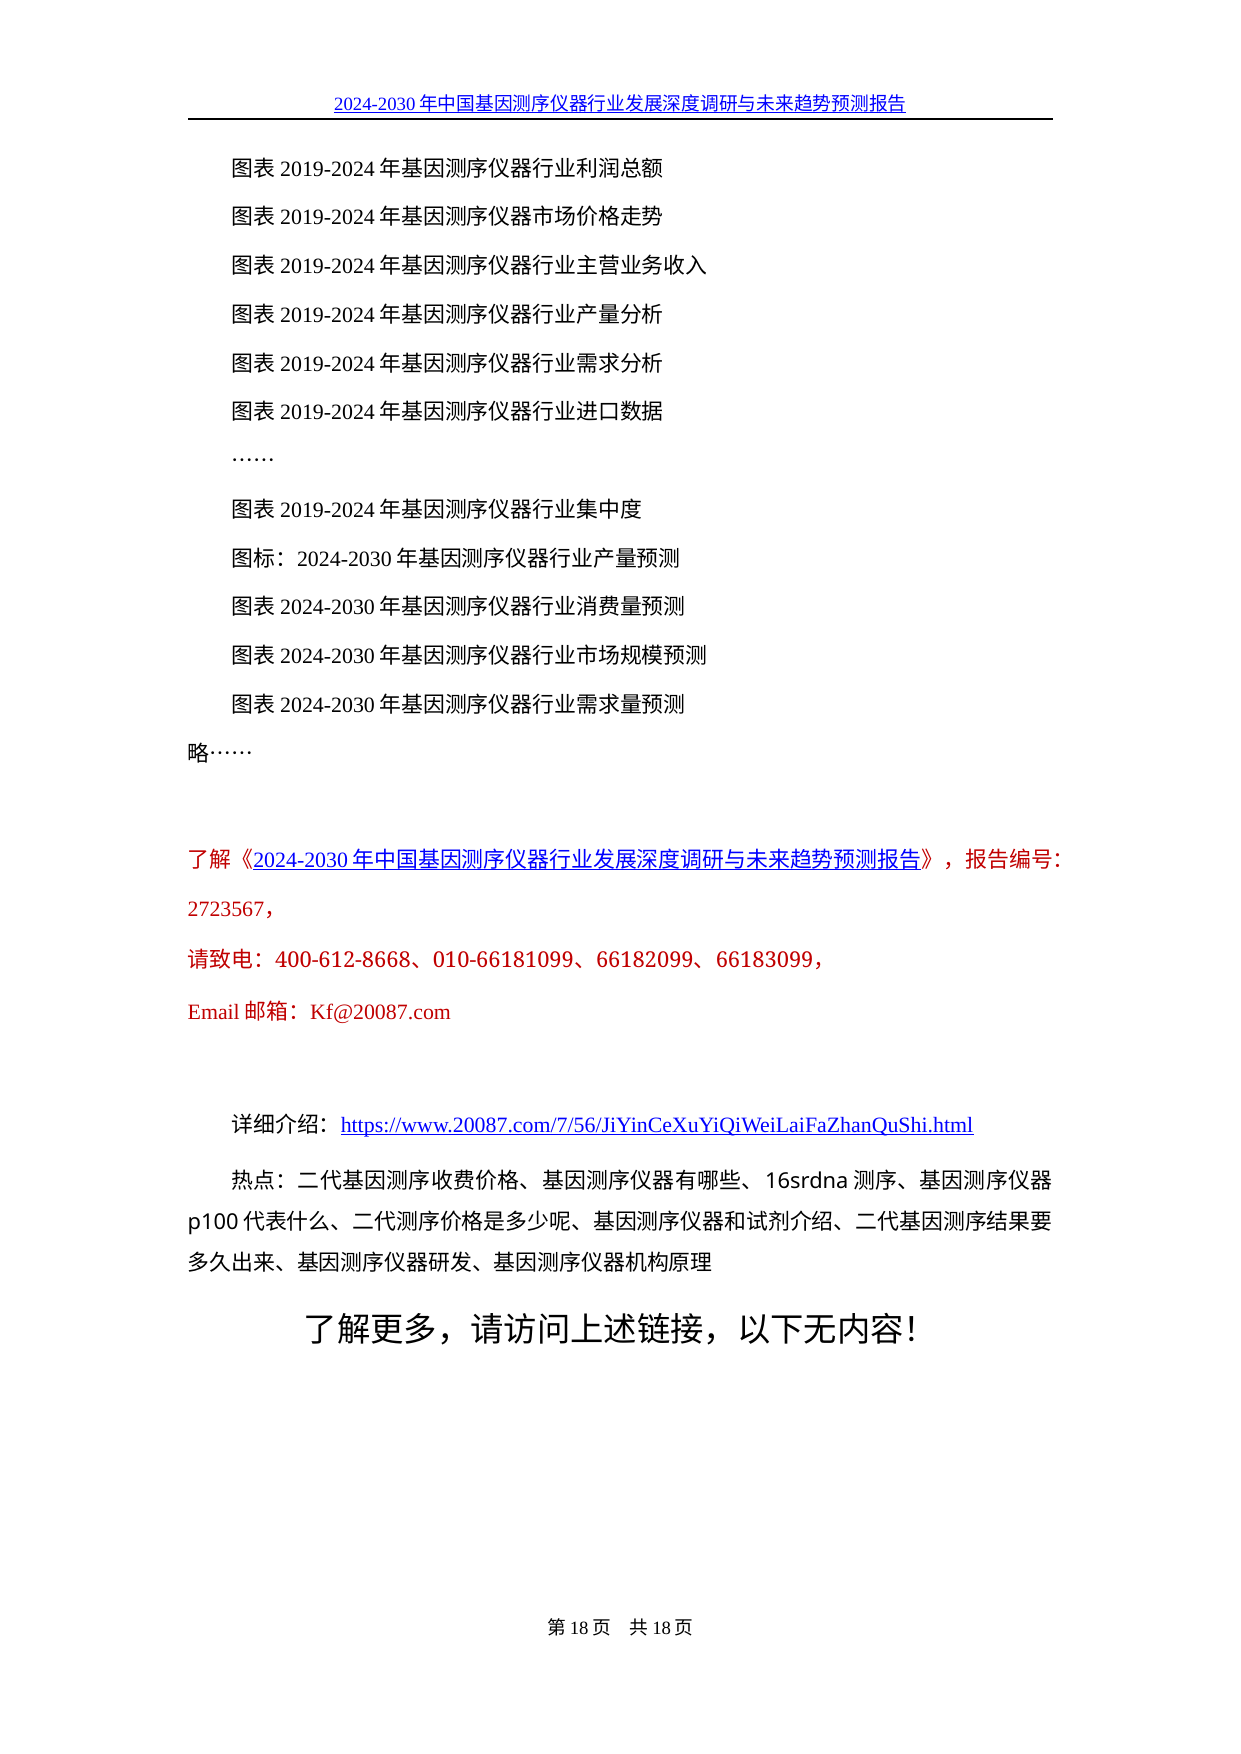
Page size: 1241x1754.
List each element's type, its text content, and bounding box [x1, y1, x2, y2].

text Email邮箱：Kf@20087.com [187, 993, 1053, 1026]
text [187, 150, 1053, 768]
title 了解更多，请访问上述链接，以下无内容！ [187, 1294, 1053, 1359]
text 详细介绍：https://www.20087.com/7/56/JiYinCeXuYiQiWeiLaiFaZhanQuShi.html [187, 1106, 1053, 1139]
text 了解《2024-2030年中国基因测序仪器行业发展深度调研与未来趋势预测报告》，报告编号：2723567， [187, 842, 1053, 923]
text 热点：二代基因测序收费价格、基因测序仪器有哪些、16srdna测序、基因测序仪器p100代表什么、二代测序价格是多少呢、基因测序仪器和试剂介绍、二代基因测序结果要多久出来、基因测序仪器研发、基因测序仪器机构原理 [187, 1163, 1053, 1277]
text 请致电：400-612-8668、010-66181099、66182099、66183099， [187, 942, 1053, 974]
